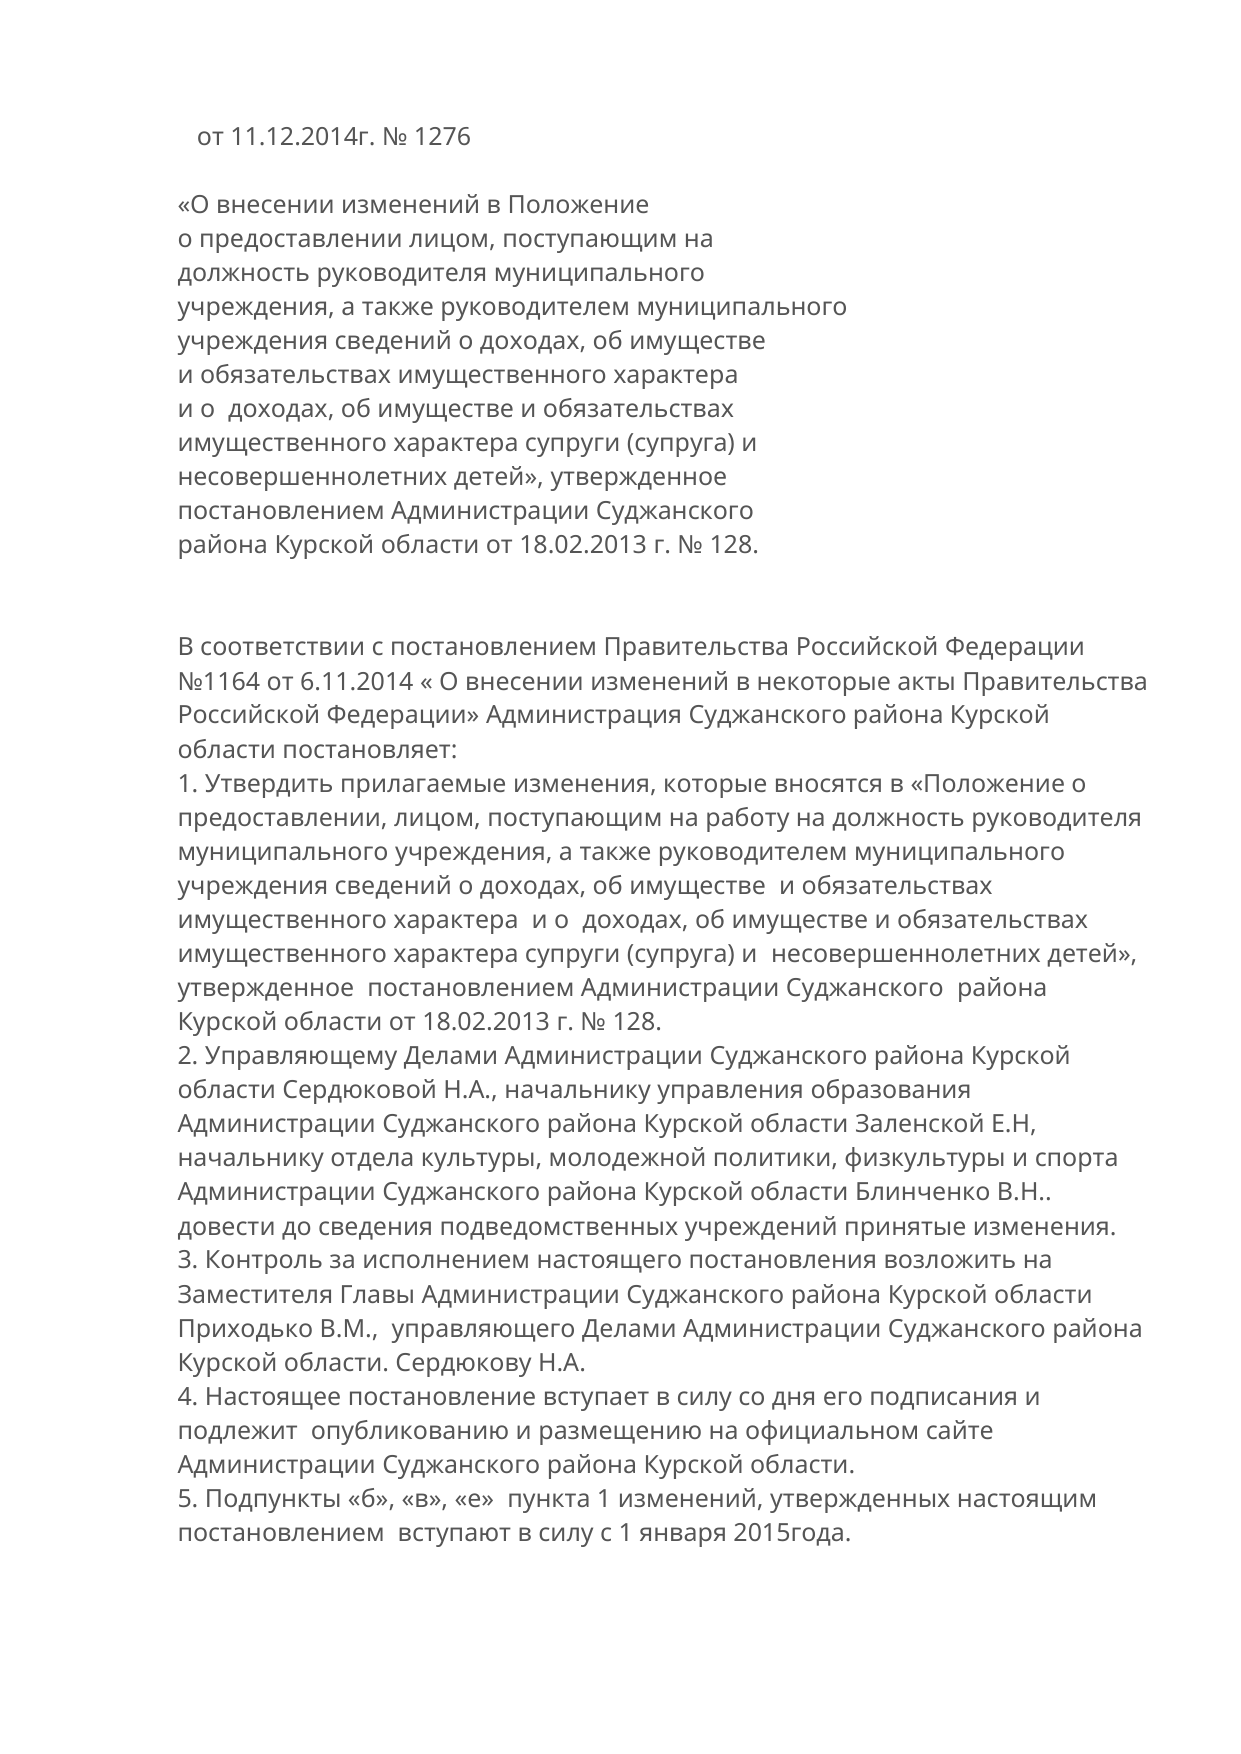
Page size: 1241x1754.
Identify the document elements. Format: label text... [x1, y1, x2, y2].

text 4. Настоящее постановление вступает в силу со дня его подписания и подлежит опубликованию и размещению на официальном сайте Администрации Суджанского района Курской области. [177, 1378, 1152, 1481]
text имущественного характера супруги (супруга) и [177, 425, 1152, 459]
text должность руководителя муниципального [177, 254, 1152, 288]
text постановлением Администрации Суджанского [177, 493, 1152, 527]
text 5. Подпункты «б», «в», «е» пункта 1 изменений, утвержденных настоящим постановлением вступают в силу с 1 января 2015года. [177, 1481, 1152, 1549]
text и о доходах, об имуществе и обязательствах [177, 391, 1152, 425]
text района Курской области от 18.02.2013 г. № 128. [177, 527, 1152, 561]
text 1. Утвердить прилагаемые изменения, которые вносятся в «Положение о предоставлении, лицом, поступающим на работу на должность руководителя муниципального учреждения, а также руководителем муниципального учреждения сведений о доходах, об имуществе и обязательствах имущественного характера и о доходах, об имуществе и обязательствах имущественного характера супруги (супруга) и несовершеннолетних детей», утвержденное постановлением Администрации Суджанского района Курской области от 18.02.2013 г. № 128. [177, 765, 1152, 1038]
text учреждения, а также руководителем муниципального [177, 288, 1152, 322]
text 3. Контроль за исполнением настоящего постановления возложить на Заместителя Главы Администрации Суджанского района Курской области Приходько В.М., управляющего Делами Администрации Суджанского района Курской области. Сердюкову Н.А. [177, 1242, 1152, 1378]
text В соответствии с постановлением Правительства Российской Федерации №1164 от 6.11.2014 « О внесении изменений в некоторые акты Правительства Российской Федерации» Администрация Суджанского района Курской области постановляет: [177, 629, 1152, 765]
text и обязательствах имущественного характера [177, 357, 1152, 391]
text 2. Управляющему Делами Администрации Суджанского района Курской области Сердюковой Н.А., начальнику управления образования Администрации Суджанского района Курской области Заленской Е.Н, начальнику отдела культуры, молодежной политики, физкультуры и спорта Администрации Суджанского района Курской области Блинченко В.Н.. довести до сведения подведомственных учреждений принятые изменения. [177, 1038, 1152, 1242]
text учреждения сведений о доходах, об имуществе [177, 322, 1152, 357]
text несовершеннолетних детей», утвержденное [177, 459, 1152, 493]
text от 11.12.2014г. № 1276 [177, 118, 1152, 152]
text «О внесении изменений в Положение [177, 186, 1152, 220]
text о предоставлении лицом, поступающим на [177, 220, 1152, 254]
